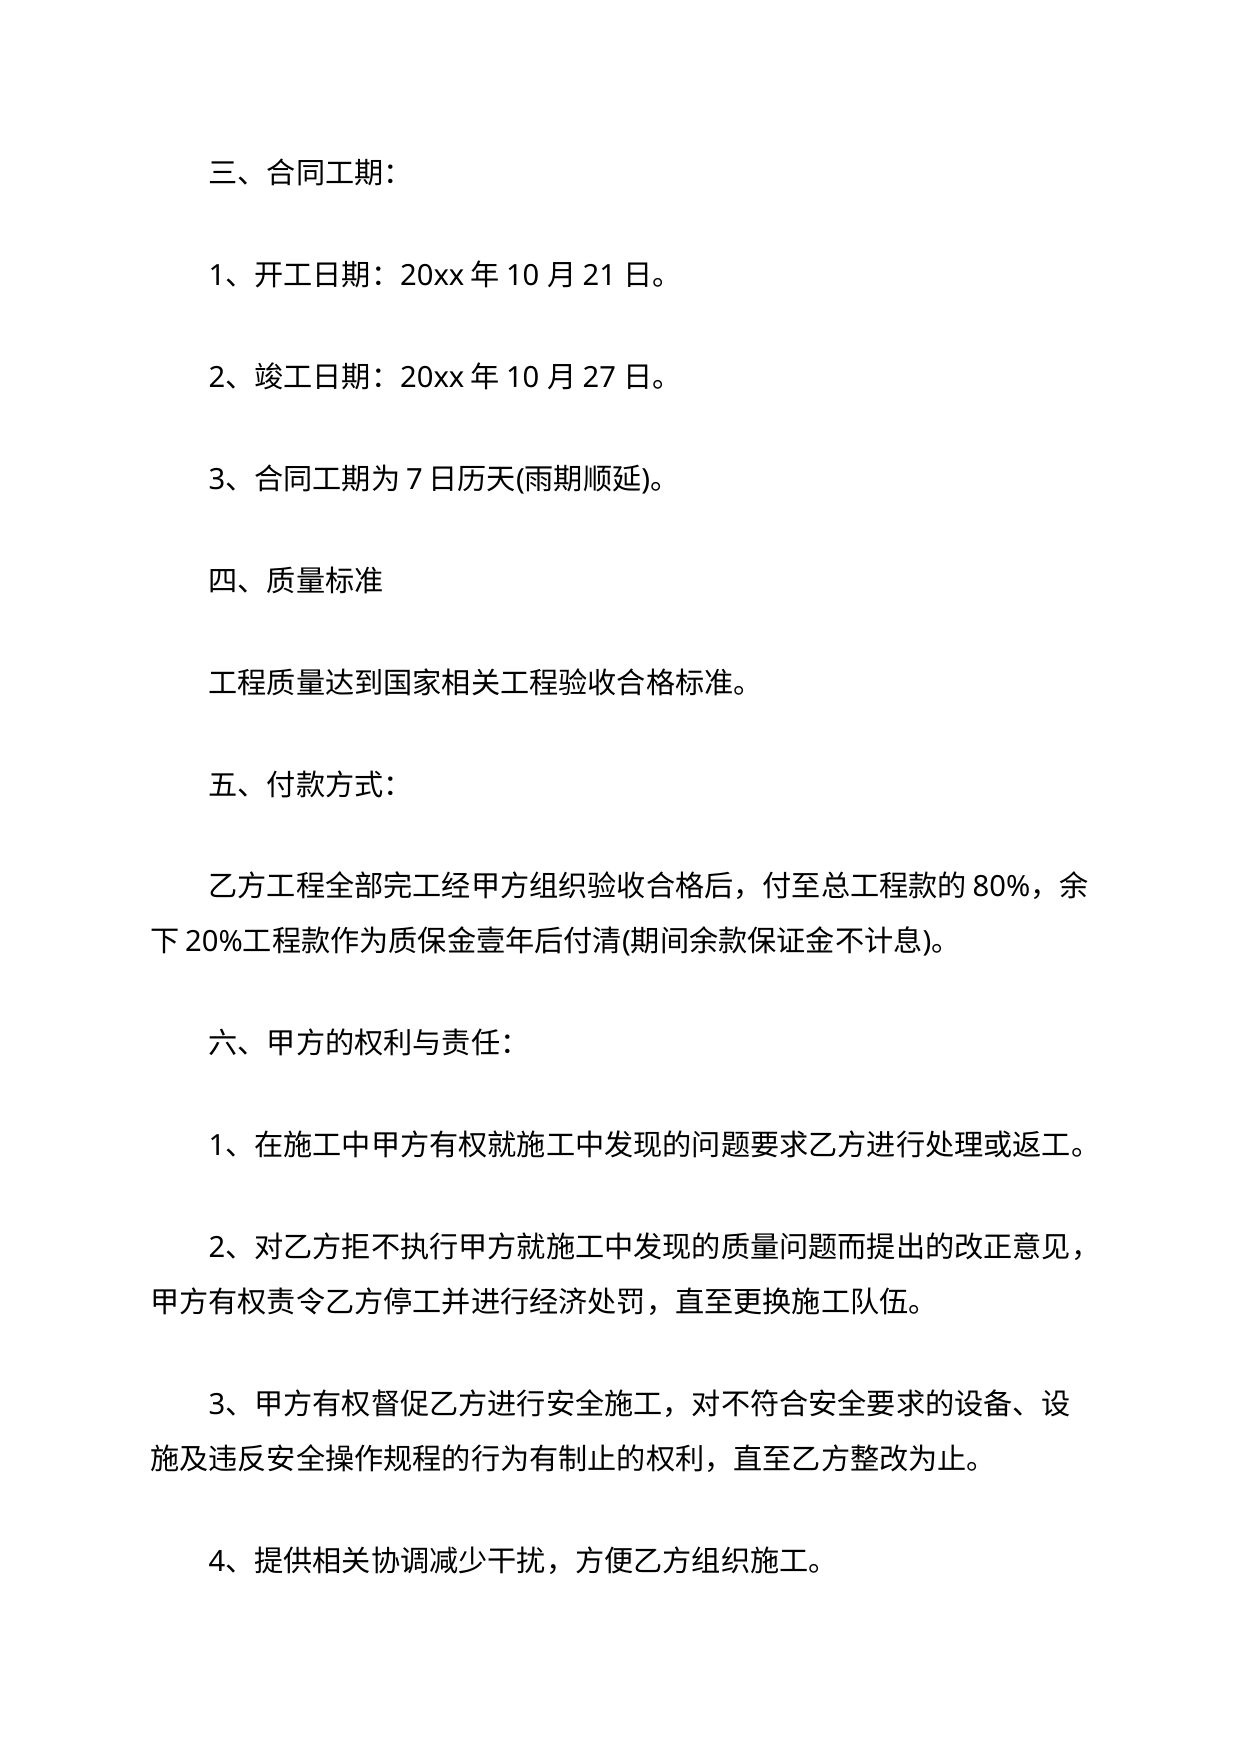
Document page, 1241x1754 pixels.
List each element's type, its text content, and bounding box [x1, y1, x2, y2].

text 六、甲方的权利与责任： [150, 1020, 1090, 1062]
text 1、开工日期：20xx年 10 月 21 日。 [150, 252, 1090, 294]
text 2、竣工日期：20xx年 10 月 27 日。 [150, 354, 1090, 396]
text 四、质量标准 [150, 558, 1090, 600]
text 三、合同工期： [150, 150, 1090, 192]
text 工程质量达到国家相关工程验收合格标准。 [150, 659, 1090, 702]
text 3、合同工期为7日历天(雨期顺延)。 [150, 456, 1090, 498]
text 五、付款方式： [150, 761, 1090, 803]
text 3、甲方有权督促乙方进行安全施工，对不符合安全要求的设备、设施及违反安全操作规程的行为有制止的权利，直至乙方整改为止。 [150, 1381, 1090, 1478]
text 1、在施工中甲方有权就施工中发现的问题要求乙方进行处理或返工。 [150, 1122, 1090, 1164]
text 乙方工程全部完工经甲方组织验收合格后，付至总工程款的80%，余下20%工程款作为质保金壹年后付清(期间余款保证金不计息)。 [150, 863, 1090, 960]
text 4、提供相关协调减少干扰，方便乙方组织施工。 [150, 1537, 1090, 1580]
text 2、对乙方拒不执行甲方就施工中发现的质量问题而提出的改正意见，甲方有权责令乙方停工并进行经济处罚，直至更换施工队伍。 [150, 1224, 1090, 1321]
